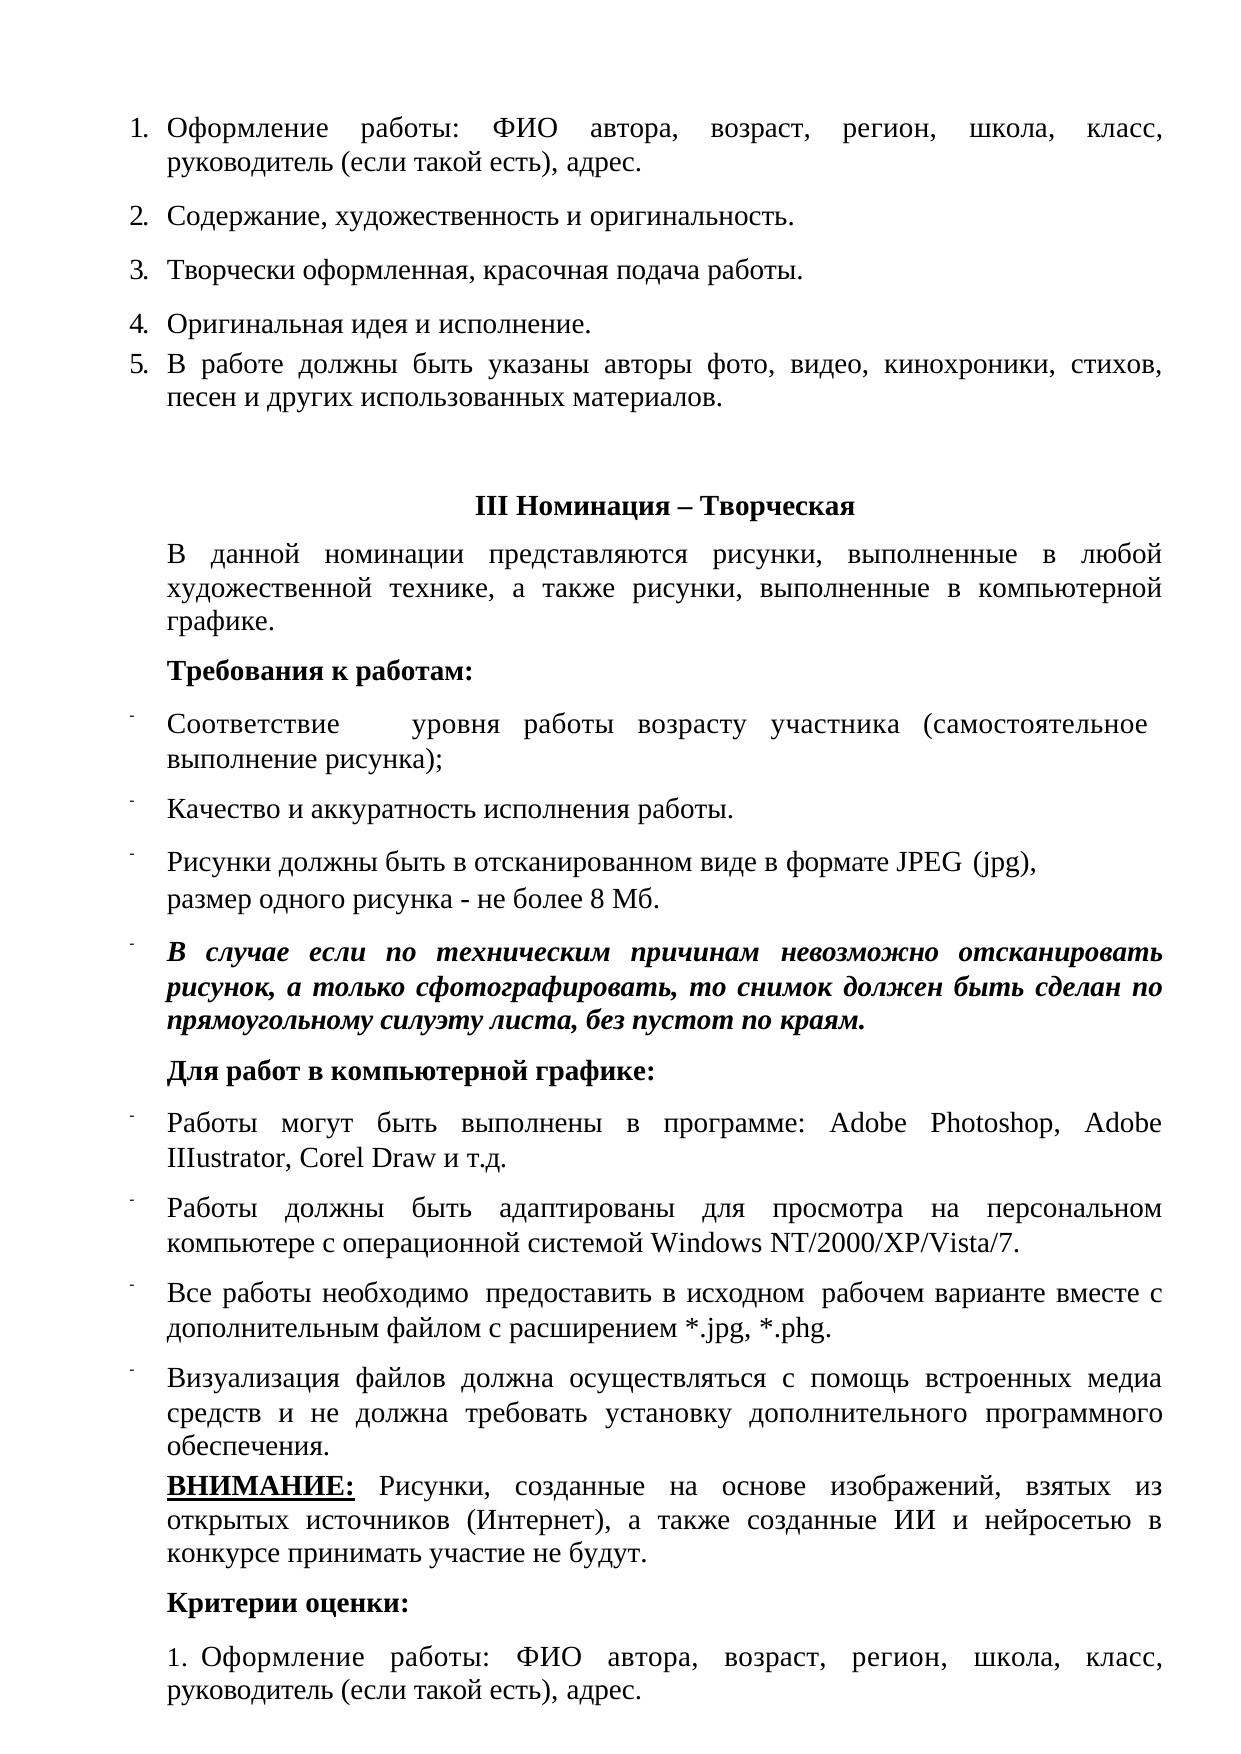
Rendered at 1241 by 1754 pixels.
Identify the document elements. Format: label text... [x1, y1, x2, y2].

list Соответствие уровня работы возрасту участника (самостоятельное выполнение рисунка); [129, 705, 1163, 774]
subtitle Требования к работам: [167, 653, 1163, 687]
list Рисунки должны быть в отсканированном виде в формате JPEG (jpg), [129, 843, 1163, 879]
text Для работ в компьютерной графике: [167, 1053, 1163, 1086]
list Содержание, художественность и оригинальность. [129, 198, 1163, 231]
list Все работы необходимо предоставить в исходном рабочем варианте вместе с дополнительным файлом с расширением *.jpg, *.phg. [129, 1274, 1163, 1343]
list Работы должны быть адаптированы для просмотра на персональном компьютере с операционной системой Windows NT/2000/XP/Vista/7. [129, 1189, 1163, 1258]
list Качество и аккуратность исполнения работы. [129, 790, 1163, 826]
list Работы могут быть выполнены в программе: Adobe Photoshop, Adobe IIIustrator, Corel Draw и т.д. [129, 1104, 1163, 1174]
list Оформление работы: ФИО автора, возраст, регион, школа, класс, руководитель (если такой есть), адрес. [129, 110, 1163, 177]
text ВНИМАНИЕ: Рисунки, созданные на основе изображений, взятых из открытых источников (Интернет), а также созданные ИИ и нейросетью в конкурсе принимать участие не будут. [167, 1468, 1163, 1569]
subtitle Критерии оценки: [167, 1585, 1163, 1619]
subtitle III Номинация – Творческая [167, 488, 1163, 521]
text В данной номинации представляются рисунки, выполненные в любой художественной технике, а также рисунки, выполненные в компьютерной графике. [167, 536, 1163, 637]
text размер одного рисунка - не более 8 Мб. [167, 881, 1163, 915]
list Творчески оформленная, красочная подача работы. [129, 252, 1163, 286]
list Оформление работы: ФИО автора, возраст, регион, школа, класс, руководитель (если такой есть), адрес. [167, 1639, 1163, 1706]
list Визуализация файлов должна осуществляться с помощь встроенных медиа средств и не должна требовать установку дополнительного программного обеспечения. [129, 1359, 1163, 1462]
list Оригинальная идея и исполнение. [129, 306, 1163, 340]
subtitle В случае если по техническим причинам невозможно отсканировать рисунок, а только сфотографировать, то снимок должен быть сделан по прямоугольному силуэту листа, без пустот по краям. [129, 933, 1163, 1036]
list В работе должны быть указаны авторы фото, видео, кинохроники, стихов, песен и других использованных материалов. [129, 346, 1163, 413]
